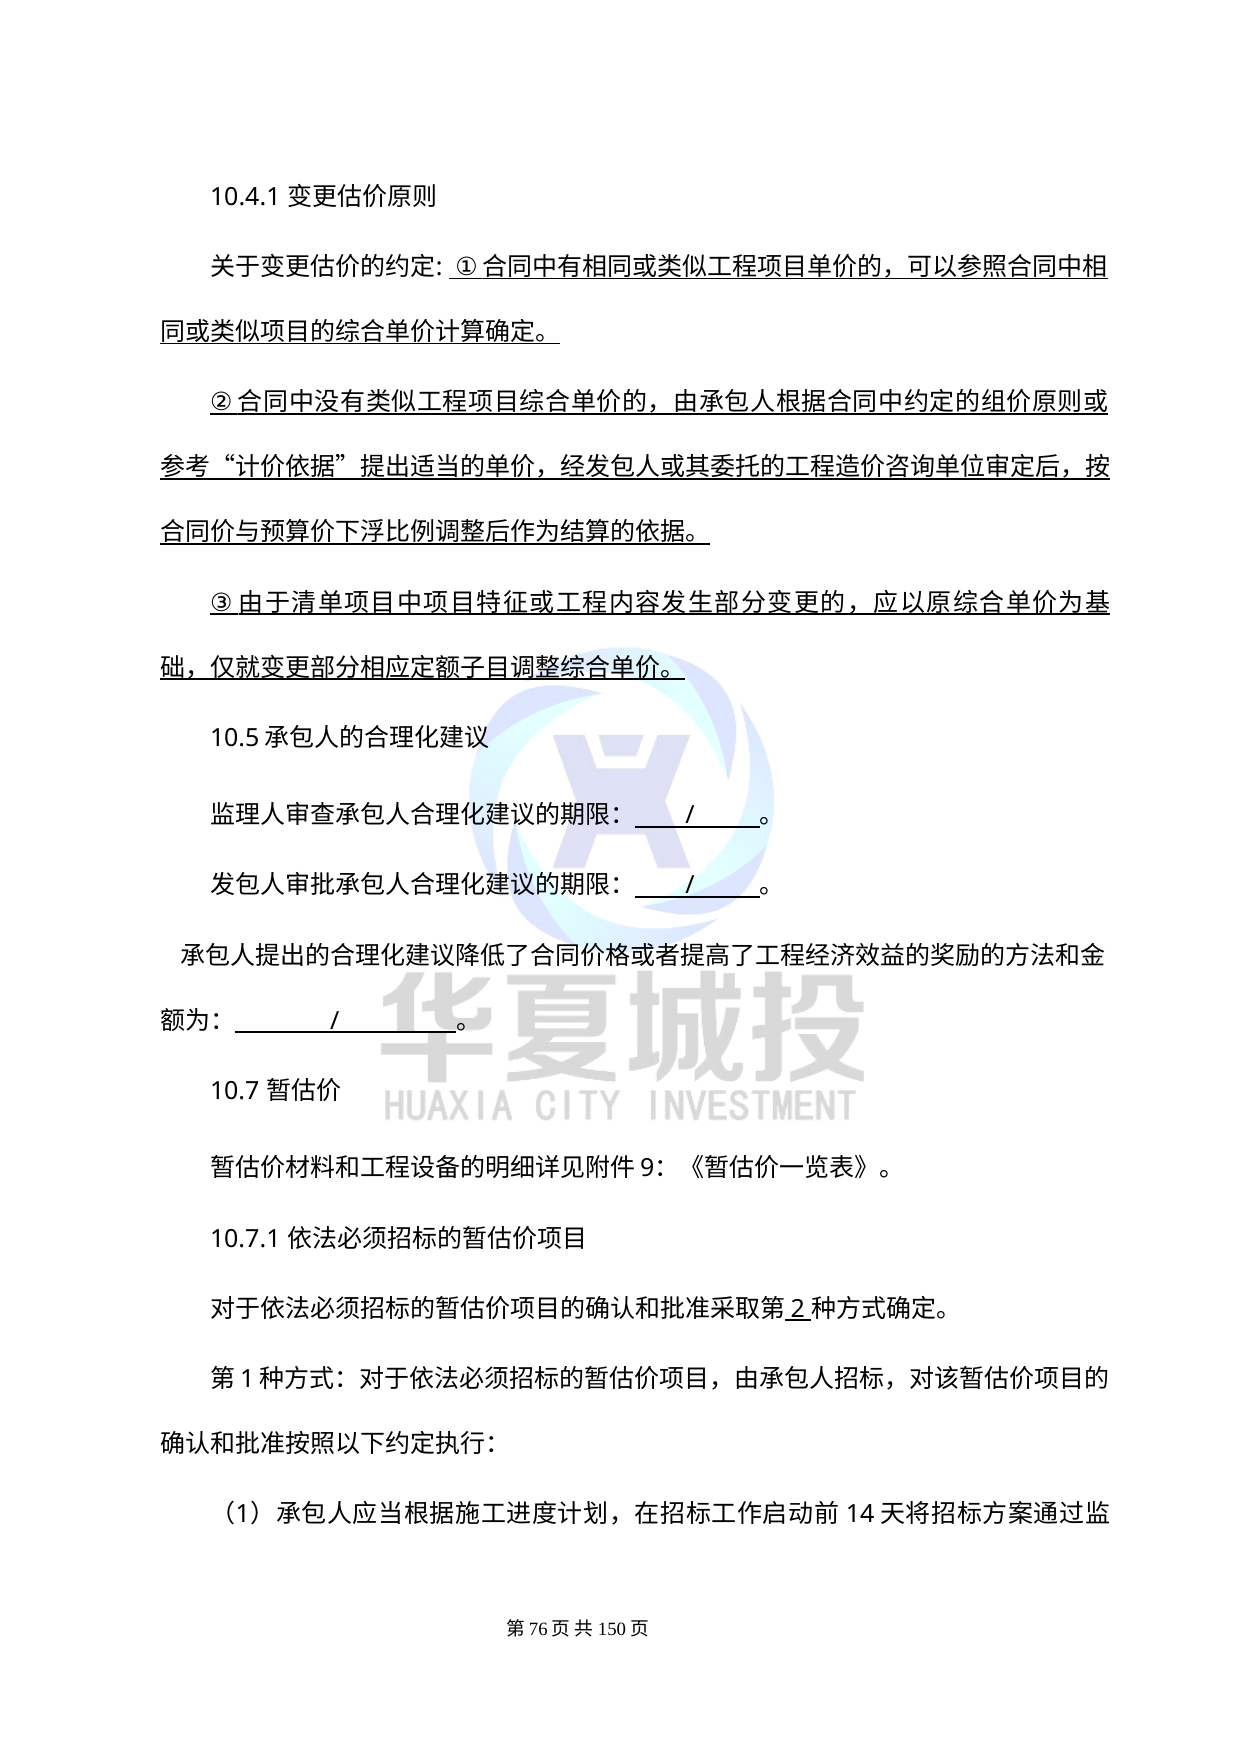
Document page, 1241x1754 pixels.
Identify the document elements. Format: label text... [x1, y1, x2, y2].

text 关于变更估价的约定: ①合同中有相同或类似工程项目单价的，可以参照合同中相同或类似项目的综合单价计算确定。 [160, 232, 1110, 362]
text 第1种方式：对于依法必须招标的暂估价项目，由承包人招标，对该暂估价项目的确认和批准按照以下约定执行： [160, 1344, 1110, 1474]
text ②合同中没有类似工程项目综合单价的，由承包人根据合同中约定的组价原则或参考“计价依据”提出适当的单价，经发包人或其委托的工程造价咨询单位审定后，按合同价与预算价下浮比例调整后作为结算的依据。 [160, 367, 1110, 478]
text 对于依法必须招标的暂估价项目的确认和批准采取第 2 种方式确定。 [160, 1274, 1110, 1339]
text 监理人审查承包人合理化建议的期限： / 。 [160, 780, 1110, 845]
text 10.4.1 变更估价原则 [160, 162, 1110, 227]
text 10.7.1 依法必须招标的暂估价项目 [160, 1204, 1110, 1269]
text 10.5承包人的合理化建议 [160, 703, 1110, 768]
text 承包人提出的合理化建议降低了合同价格或者提高了工程经济效益的奖励的方法和金额为： / 。 [160, 921, 1110, 1051]
text 10.7 暂估价 [160, 1056, 1110, 1121]
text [160, 1479, 1110, 1544]
text ②合同中没有类似工程项目综合单价的，由承包人根据合同中约定的组价原则或参考“计价依据”提出适当的单价，经发包人或其委托的工程造价咨询单位审定后，按合同价与预算价下浮比例调整后作为结算的依据。 [160, 480, 1110, 562]
text 暂估价材料和工程设备的明细详见附件9：《暂估价一览表》。 [160, 1133, 1110, 1198]
text ③由于清单项目中项目特征或工程内容发生部分变更的，应以原综合单价为基础，仅就变更部分相应定额子目调整综合单价。 [160, 568, 1110, 698]
text 发包人审批承包人合理化建议的期限： / 。 [160, 851, 1110, 916]
